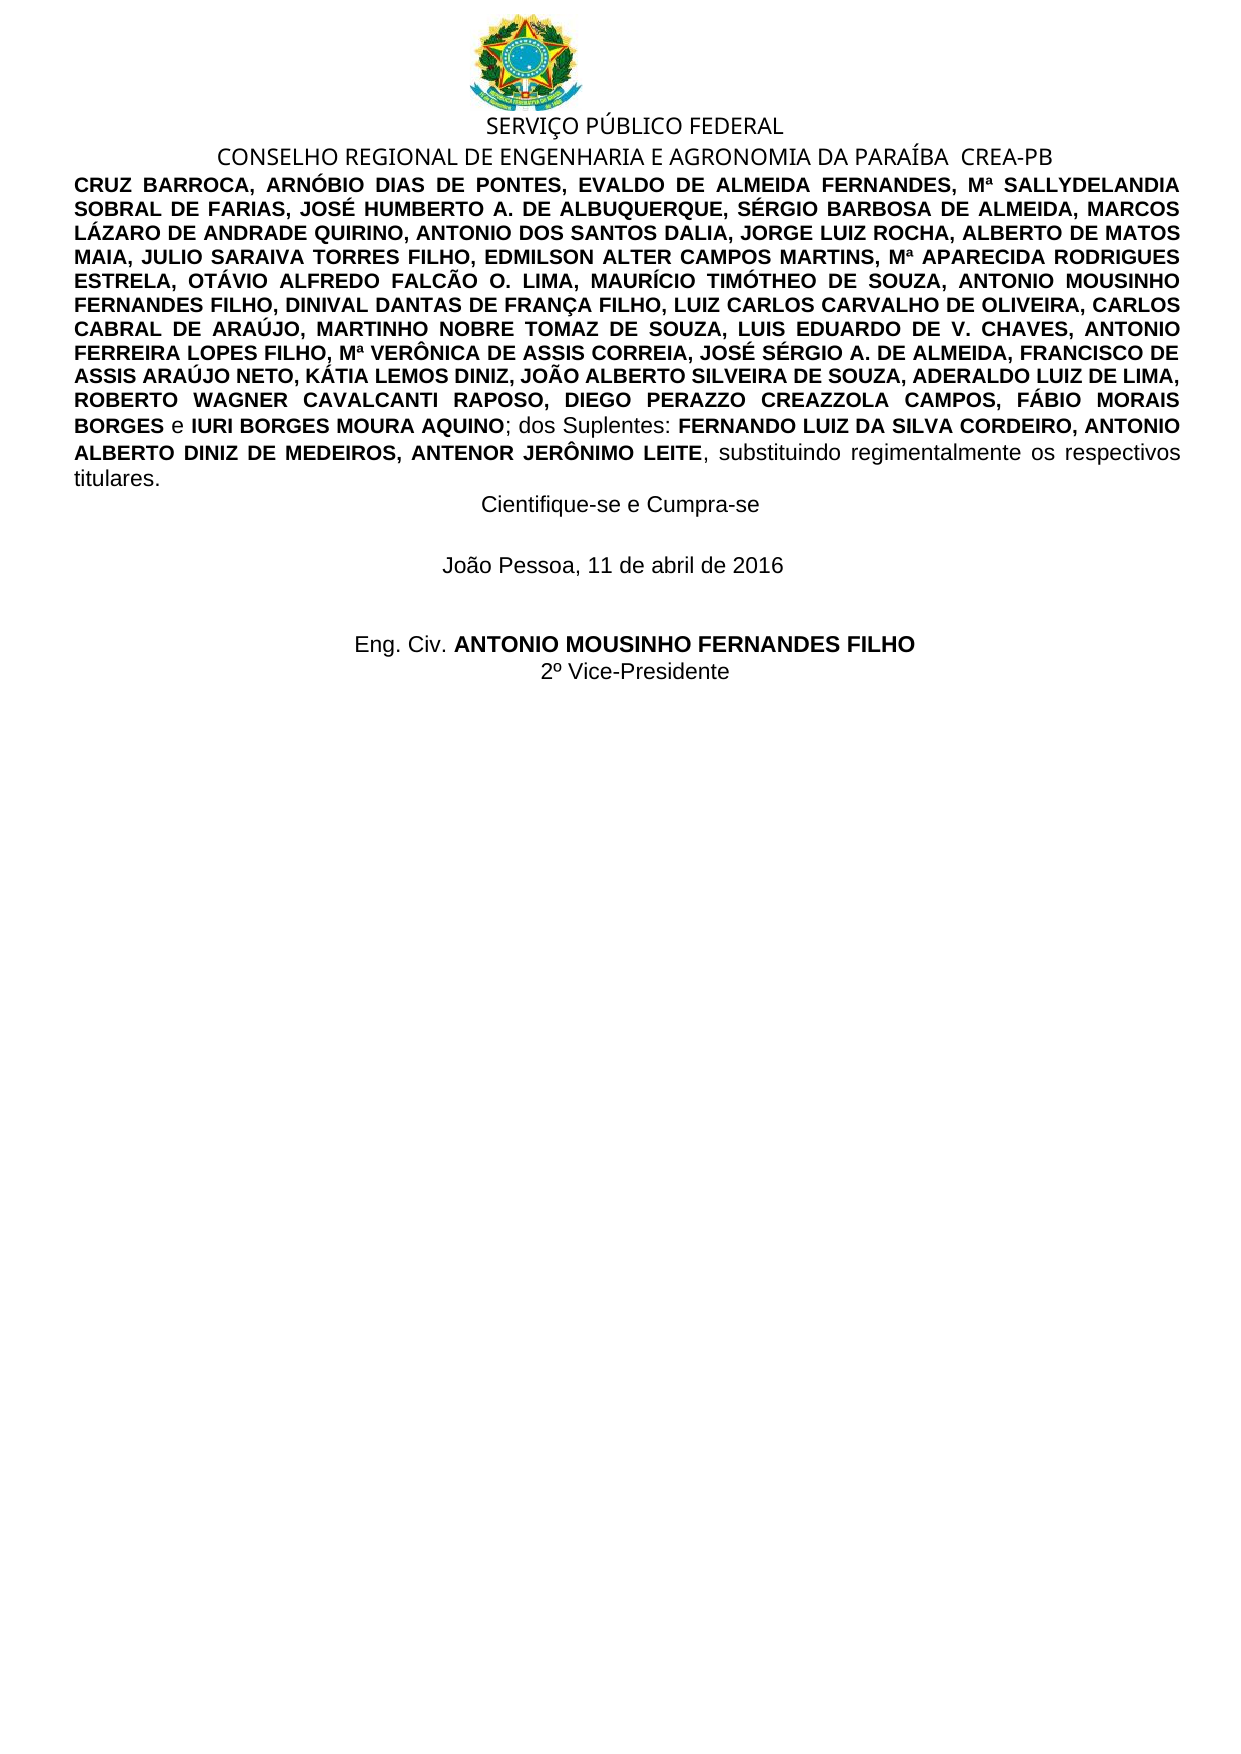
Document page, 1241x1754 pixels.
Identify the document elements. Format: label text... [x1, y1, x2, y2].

text João Pessoa, 11 de abril de 2016 [59, 552, 1166, 579]
text Cientifique-se e Cumpra-se [74, 491, 1166, 518]
text Eng. Civ. ANTONIO MOUSINHO FERNANDES FILHO [89, 631, 1181, 658]
text 2º Vice-Presidente [89, 658, 1181, 684]
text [74, 173, 1181, 491]
picture [469, 14, 583, 111]
